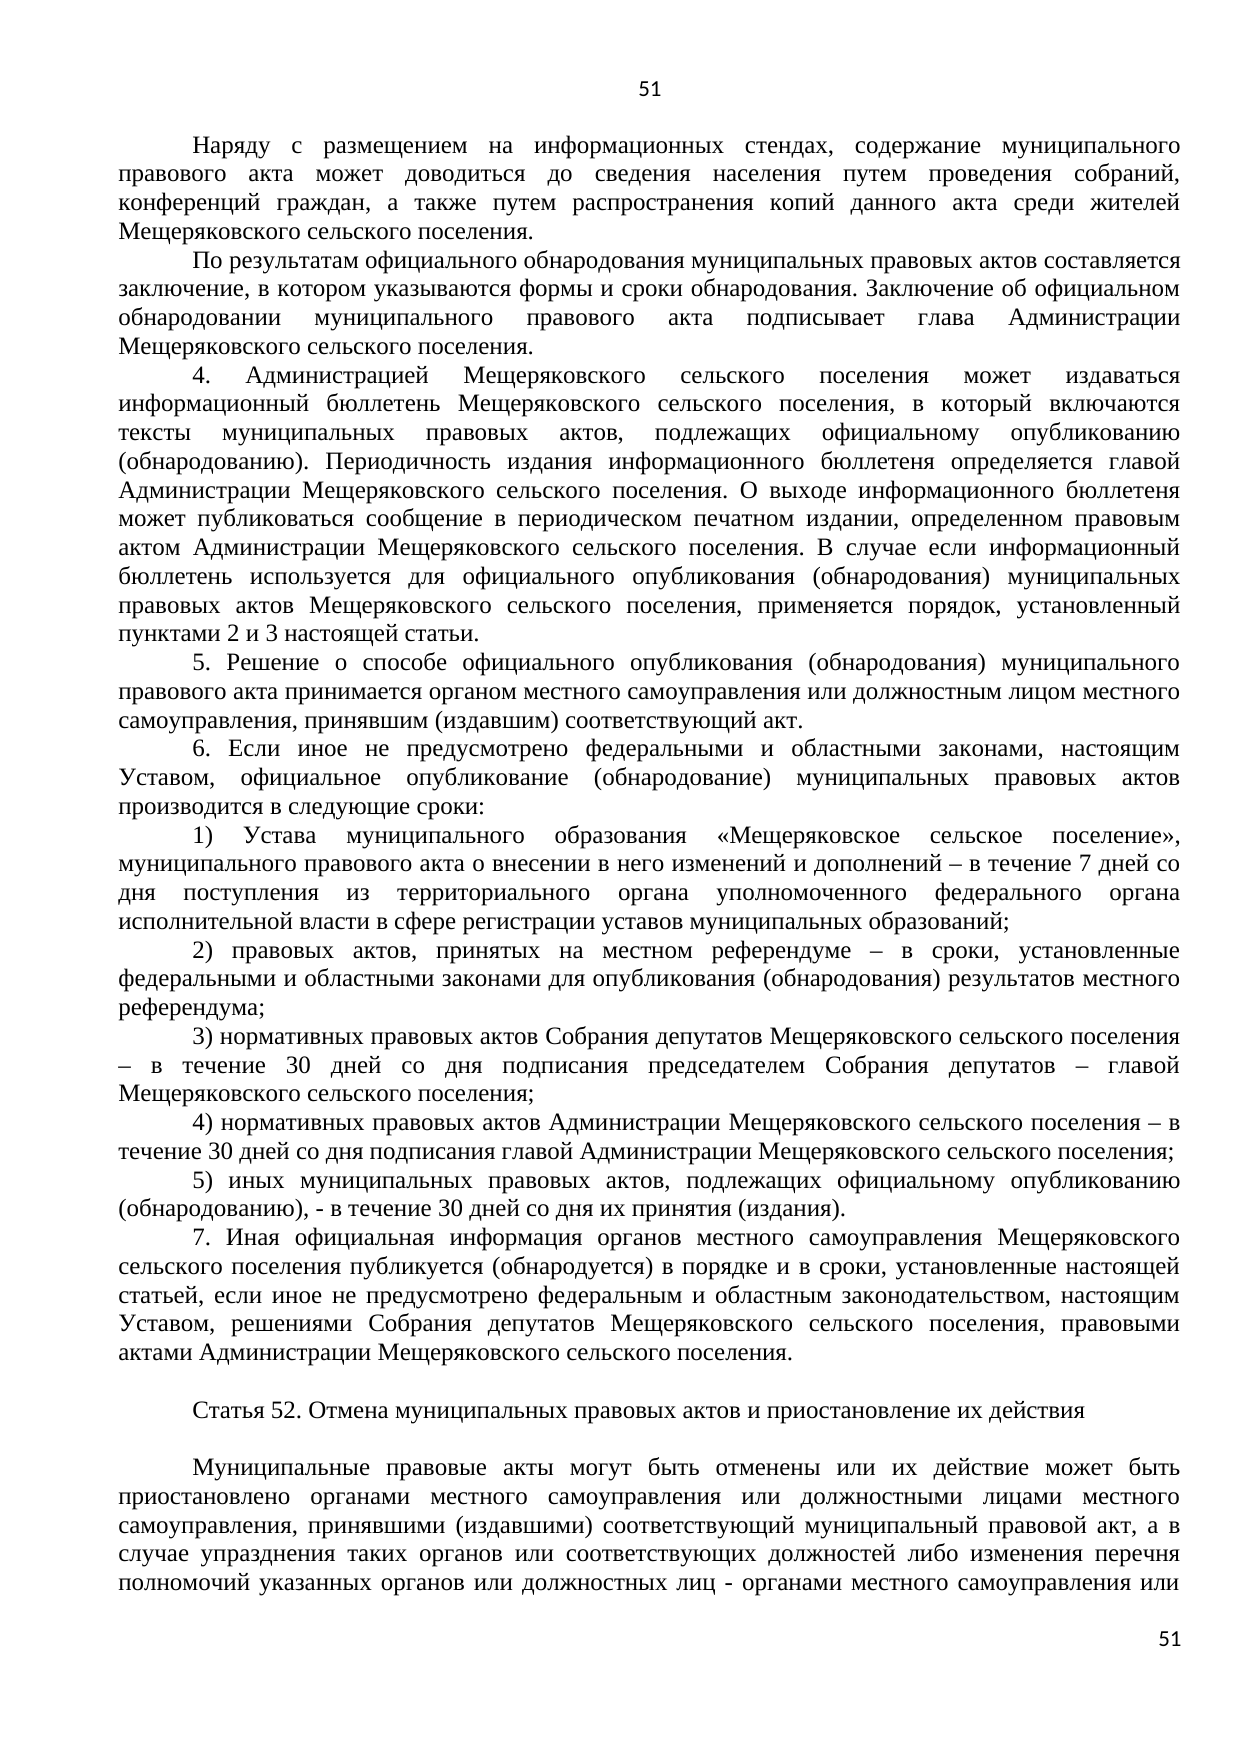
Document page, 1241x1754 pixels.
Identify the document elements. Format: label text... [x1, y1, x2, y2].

text 2) правовых актов, принятых на местном референдуме – в сроки, установленные федеральными и областными законами для опубликования (обнародования) результатов местного референдума; [118, 935, 1181, 1021]
text 5) иных муниципальных правовых актов, подлежащих официальному опубликованию (обнародованию), - в течение 30 дней со дня их принятия (издания). [118, 1165, 1181, 1222]
text 3) нормативных правовых актов Собрания депутатов Мещеряковского сельского поселения – в течение 30 дней со дня подписания председателем Собрания депутатов – главой Мещеряковского сельского поселения; [118, 1021, 1181, 1107]
text 4) нормативных правовых актов Администрации Мещеряковского сельского поселения – в течение 30 дней со дня подписания главой Администрации Мещеряковского сельского поселения; [118, 1107, 1181, 1165]
text 5. Решение о способе официального опубликования (обнародования) муниципального правового акта принимается органом местного самоуправления или должностным лицом местного самоуправления, принявшим (издавшим) соответствующий акт. [118, 647, 1181, 733]
text 1) Устава муниципального образования «Мещеряковское сельское поселение», муниципального правового акта о внесении в него изменений и дополнений – в течение 7 дней со дня поступления из территориального органа уполномоченного федерального органа исполнительной власти в сфере регистрации уставов муниципальных образований; [118, 820, 1181, 935]
text Статья 52. Отмена муниципальных правовых актов и приостановление их действия [118, 1395, 1181, 1423]
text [118, 1452, 1181, 1596]
text 7. Иная официальная информация органов местного самоуправления Мещеряковского сельского поселения публикуется (обнародуется) в порядке и в сроки, установленные настоящей статьей, если иное не предусмотрено федеральным и областным законодательством, настоящим Уставом, решениями Собрания депутатов Мещеряковского сельского поселения, правовыми актами Администрации Мещеряковского сельского поселения. [118, 1222, 1181, 1366]
text 6. Если иное не предусмотрено федеральными и областными законами, настоящим Уставом, официальное опубликование (обнародование) муниципальных правовых актов производится в следующие сроки: [118, 733, 1181, 820]
text Наряду с размещением на информационных стендах, содержание муниципального правового акта может доводиться до сведения населения путем проведения собраний, конференций граждан, а также путем распространения копий данного акта среди жителей Мещеряковского сельского поселения. [118, 130, 1181, 245]
text По результатам официального обнародования муниципальных правовых актов составляется заключение, в котором указываются формы и сроки обнародования. Заключение об официальном обнародовании муниципального правового акта подписывает глава Администрации Мещеряковского сельского поселения. [118, 245, 1181, 360]
text 4. Администрацией Мещеряковского сельского поселения может издаваться информационный бюллетень Мещеряковского сельского поселения, в который включаются тексты муниципальных правовых актов, подлежащих официальному опубликованию (обнародованию). Периодичность издания информационного бюллетеня определяется главой Администрации Мещеряковского сельского поселения. О выходе информационного бюллетеня может публиковаться сообщение в периодическом печатном издании, определенном правовым актом Администрации Мещеряковского сельского поселения. В случае если информационный бюллетень используется для официального опубликования (обнародования) муниципальных правовых актов Мещеряковского сельского поселения, применяется порядок, установленный пунктами 2 и 3 настоящей статьи. [118, 360, 1181, 647]
